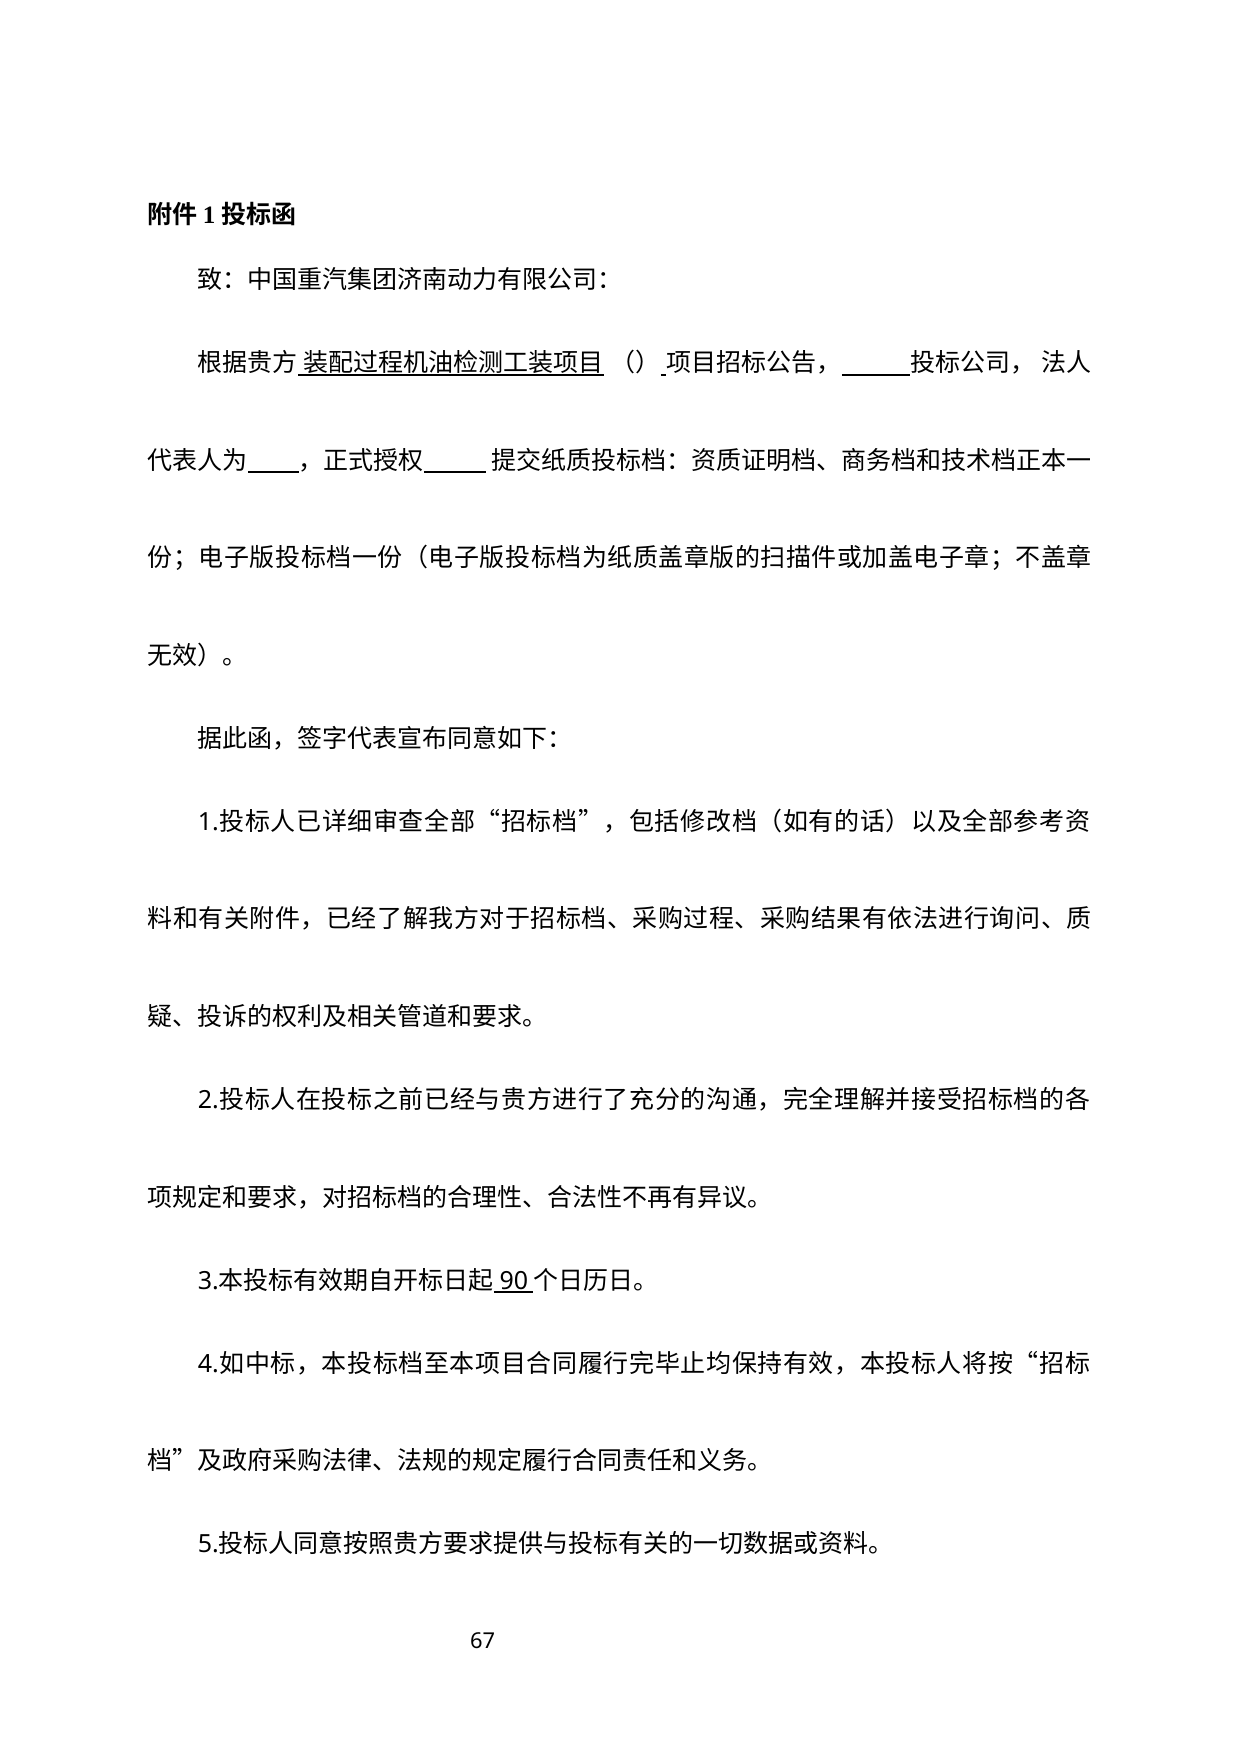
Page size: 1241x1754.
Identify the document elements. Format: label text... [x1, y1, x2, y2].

text 1.投标人已详细审查全部“招标档”，包括修改档（如有的话）以及全部参考资料和有关附件，已经了解我方对于招标档、采购过程、采购结果有依法进行询问、质疑、投诉的权利及相关管道和要求。 [148, 787, 1092, 1047]
text 2.投标人在投标之前已经与贵方进行了充分的沟通，完全理解并接受招标档的各项规定和要求，对招标档的合理性、合法性不再有异议。 [148, 1065, 1092, 1228]
list 附件1 投标函 [148, 180, 1092, 245]
text 根据贵方 装配过程机油检测工装项目 （） 项目招标公告， 投标公司， 法人代表人为 ，正式授权 提交纸质投标档：资质证明档、商务档和技术档正本一份；电子版投标档一份（电子版投标档为纸质盖章版的扫描件或加盖电子章；不盖章无效）。 [148, 328, 1092, 686]
text 致：中国重汽集团济南动力有限公司： [148, 245, 1092, 310]
text 5.投标人同意按照贵方要求提供与投标有关的一切数据或资料。 [148, 1509, 1092, 1574]
text 3.本投标有效期自开标日起 90个日历日。 [148, 1246, 1092, 1311]
text 据此函，签字代表宣布同意如下： [148, 704, 1092, 769]
text 4.如中标，本投标档至本项目合同履行完毕止均保持有效，本投标人将按“招标档”及政府采购法律、法规的规定履行合同责任和义务。 [148, 1329, 1092, 1491]
